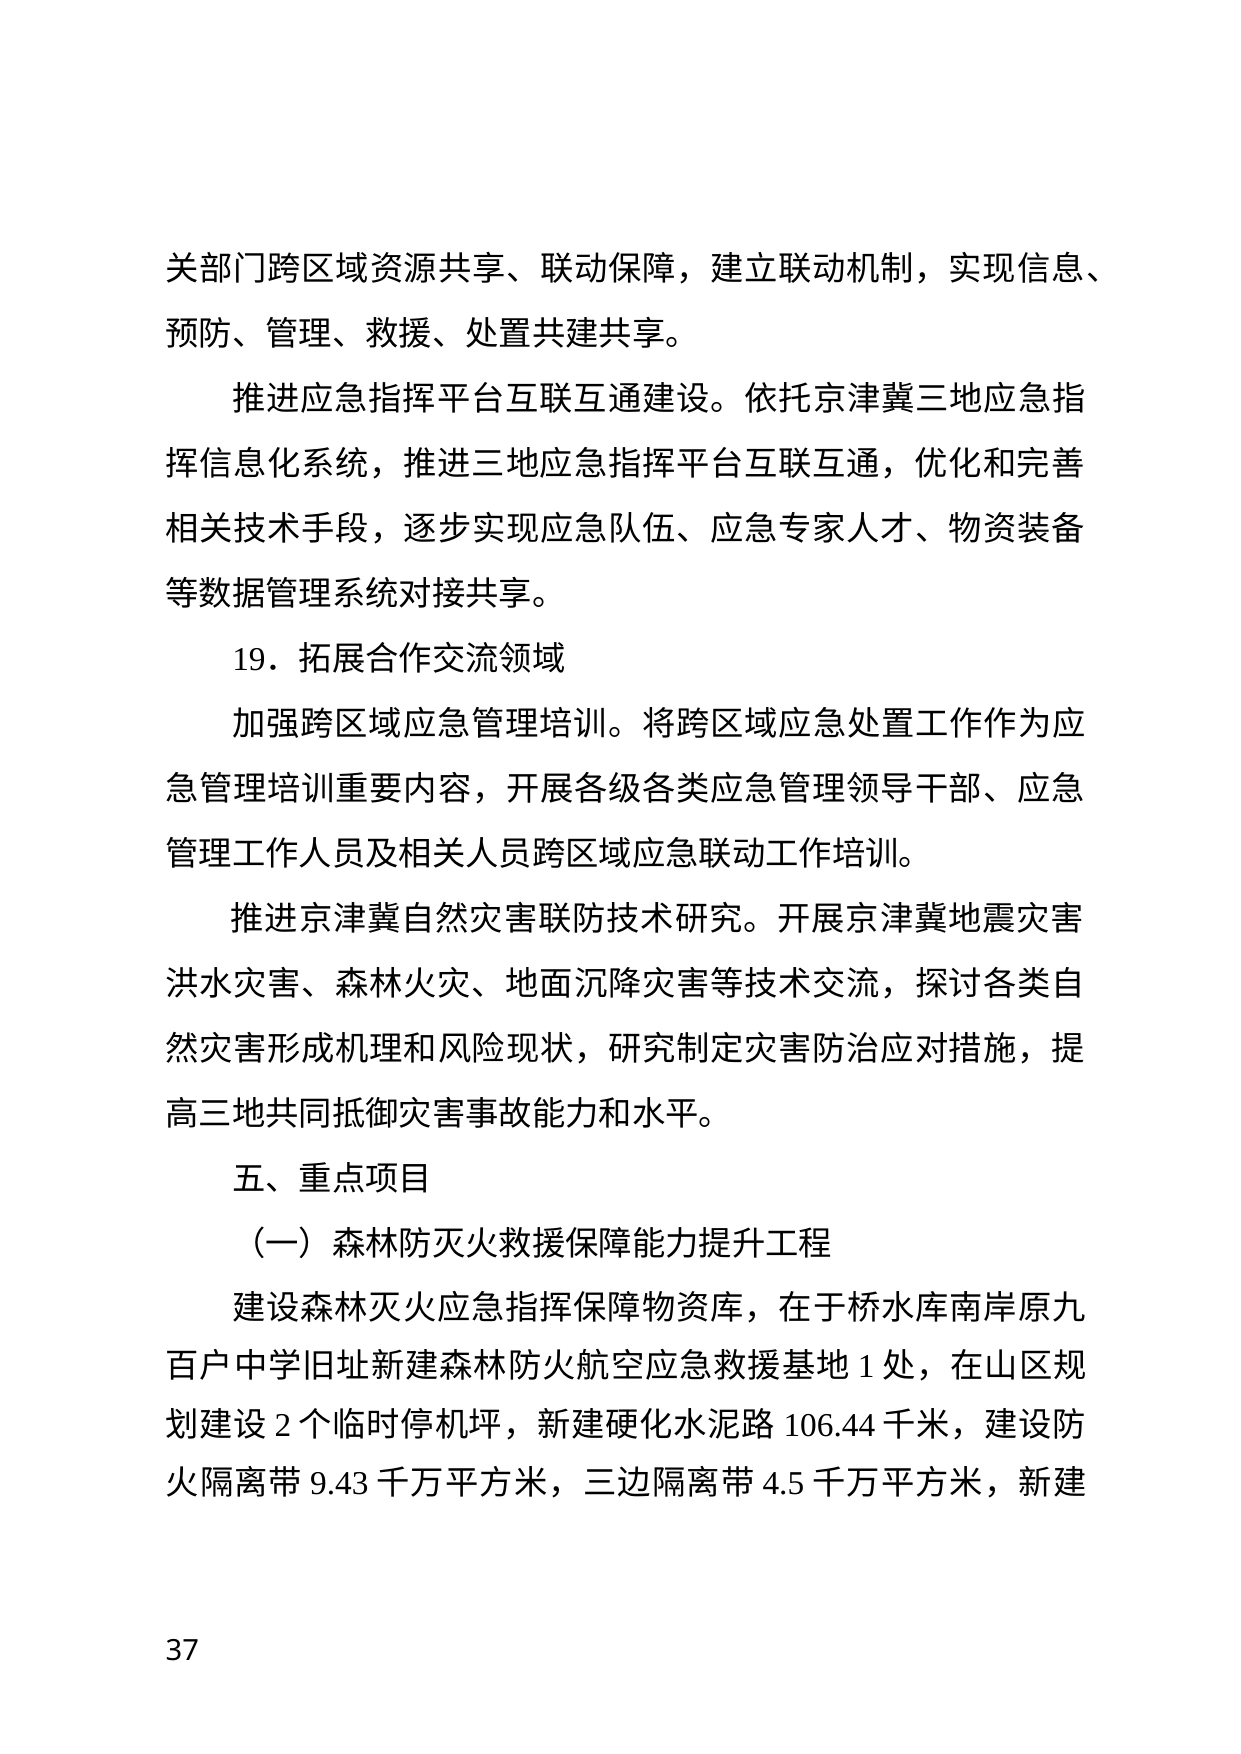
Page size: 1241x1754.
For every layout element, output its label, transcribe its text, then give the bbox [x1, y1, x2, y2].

text 加强跨区域应急管理培训。将跨区域应急处置工作作为应急管理培训重要内容，开展各级各类应急管理领导干部、应急管理工作人员及相关人员跨区域应急联动工作培训。 [165, 688, 1087, 883]
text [165, 1273, 1087, 1506]
text 五、重点项目 [165, 1143, 1087, 1208]
text 推进应急指挥平台互联互通建设。依托京津冀三地应急指挥信息化系统，推进三地应急指挥平台互联互通，优化和完善相关技术手段，逐步实现应急队伍、应急专家人才、物资装备等数据管理系统对接共享。 [165, 363, 1087, 623]
text 推进京津冀自然灾害联防技术研究。开展京津冀地震灾害、洪水灾害、森林火灾、地面沉降灾害等技术交流，探讨各类自然灾害形成机理和风险现状，研究制定灾害防治应对措施，提高三地共同抵御灾害事故能力和水平。 [165, 883, 1087, 1143]
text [165, 233, 1087, 363]
text （一）森林防灭火救援保障能力提升工程 [165, 1208, 1087, 1273]
text 19．拓展合作交流领域 [165, 623, 1087, 688]
